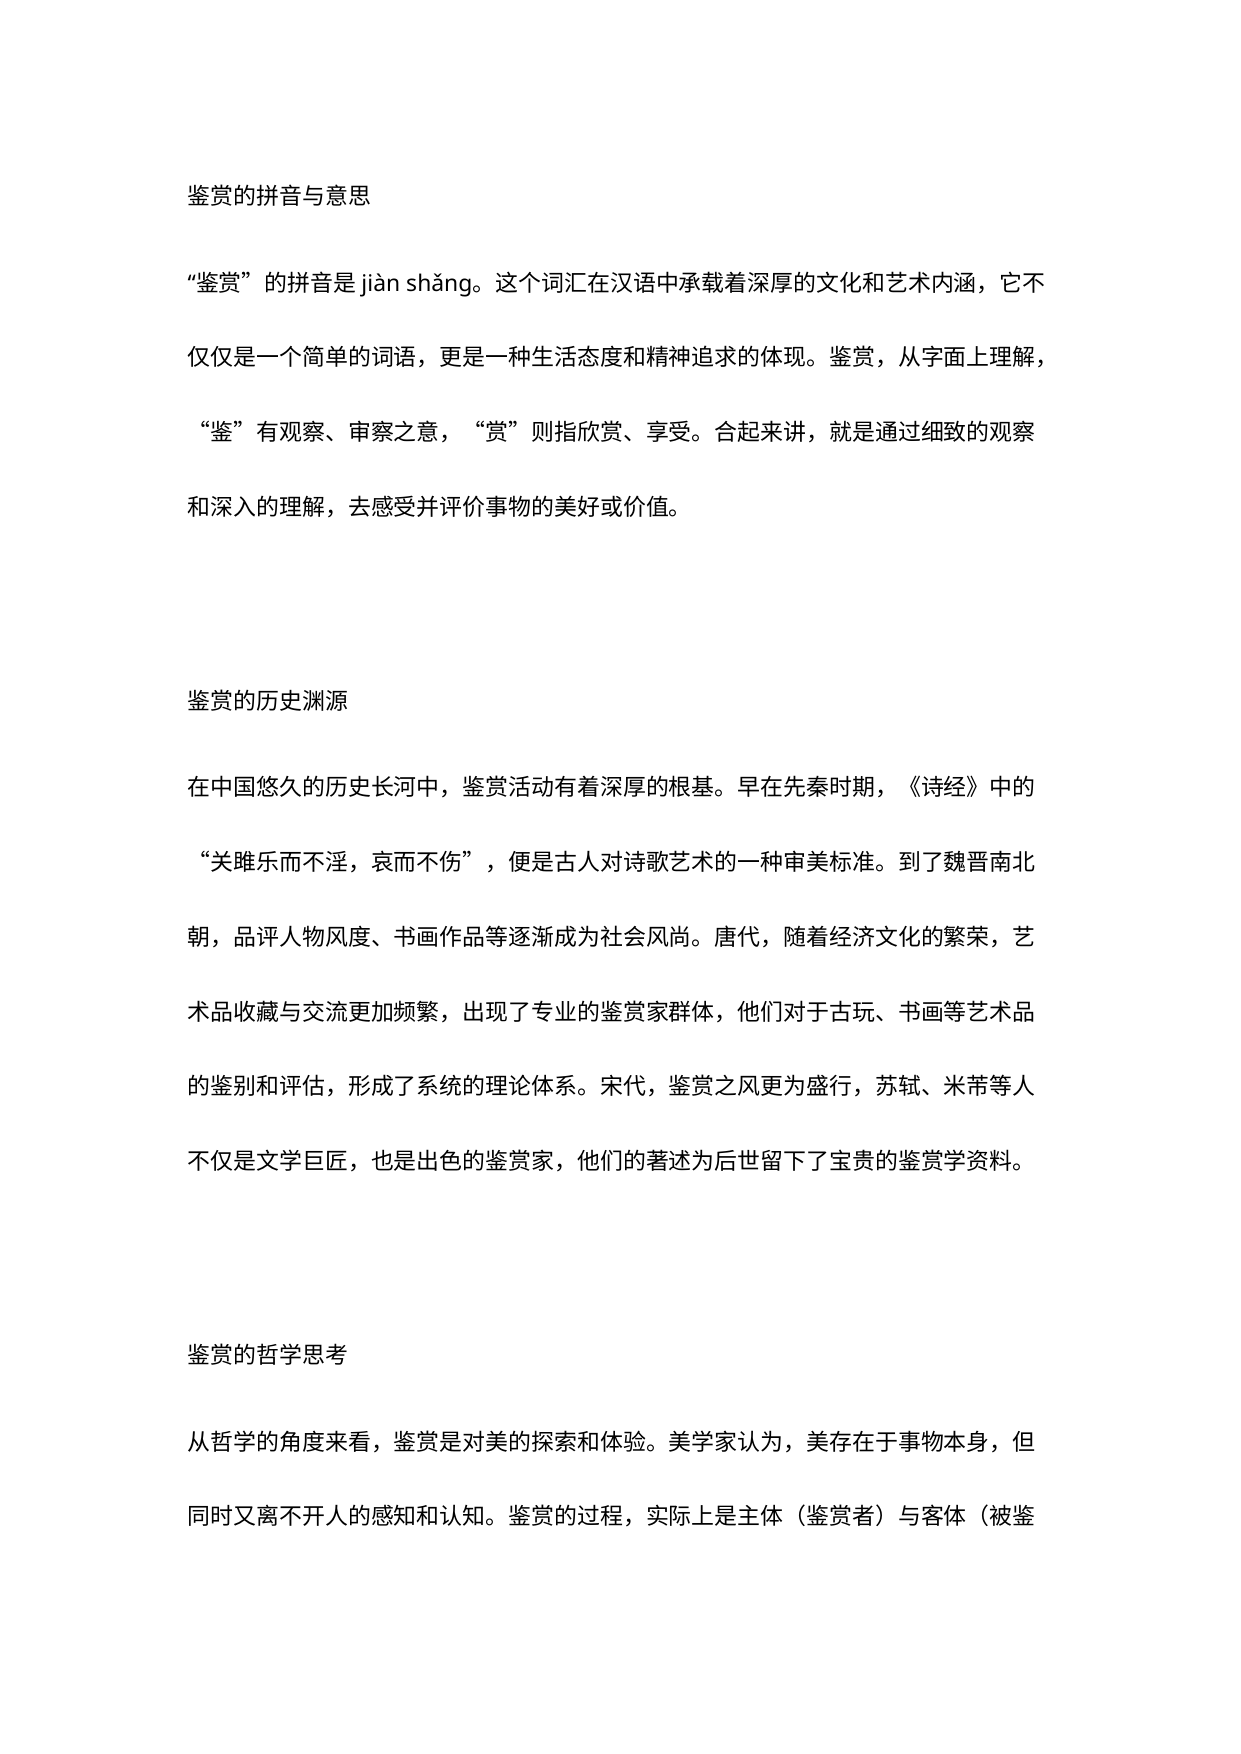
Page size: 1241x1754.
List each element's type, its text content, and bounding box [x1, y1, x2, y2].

text 鉴赏的历史渊源 [187, 667, 1053, 732]
text 鉴赏的哲学思考 [187, 1321, 1053, 1386]
text 在中国悠久的历史长河中，鉴赏活动有着深厚的根基。早在先秦时期，《诗经》中的“关雎乐而不淫，哀而不伤”，便是古人对诗歌艺术的一种审美标准。到了魏晋南北朝，品评人物风度、书画作品等逐渐成为社会风尚。唐代，随着经济文化的繁荣，艺术品收藏与交流更加频繁，出现了专业的鉴赏家群体，他们对于古玩、书画等艺术品的鉴别和评估，形成了系统的理论体系。宋代，鉴赏之风更为盛行，苏轼、米芾等人不仅是文学巨匠，也是出色的鉴赏家，他们的著述为后世留下了宝贵的鉴赏学资料。 [187, 753, 1053, 1192]
text “鉴赏”的拼音是 jiàn shǎng。这个词汇在汉语中承载着深厚的文化和艺术内涵，它不仅仅是一个简单的词语，更是一种生活态度和精神追求的体现。鉴赏，从字面上理解，“鉴”有观察、审察之意，“赏”则指欣赏、享受。合起来讲，就是通过细致的观察和深入的理解，去感受并评价事物的美好或价值。 [187, 248, 1053, 538]
text 鉴赏的拼音与意思 [187, 162, 1053, 227]
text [187, 1408, 1053, 1547]
